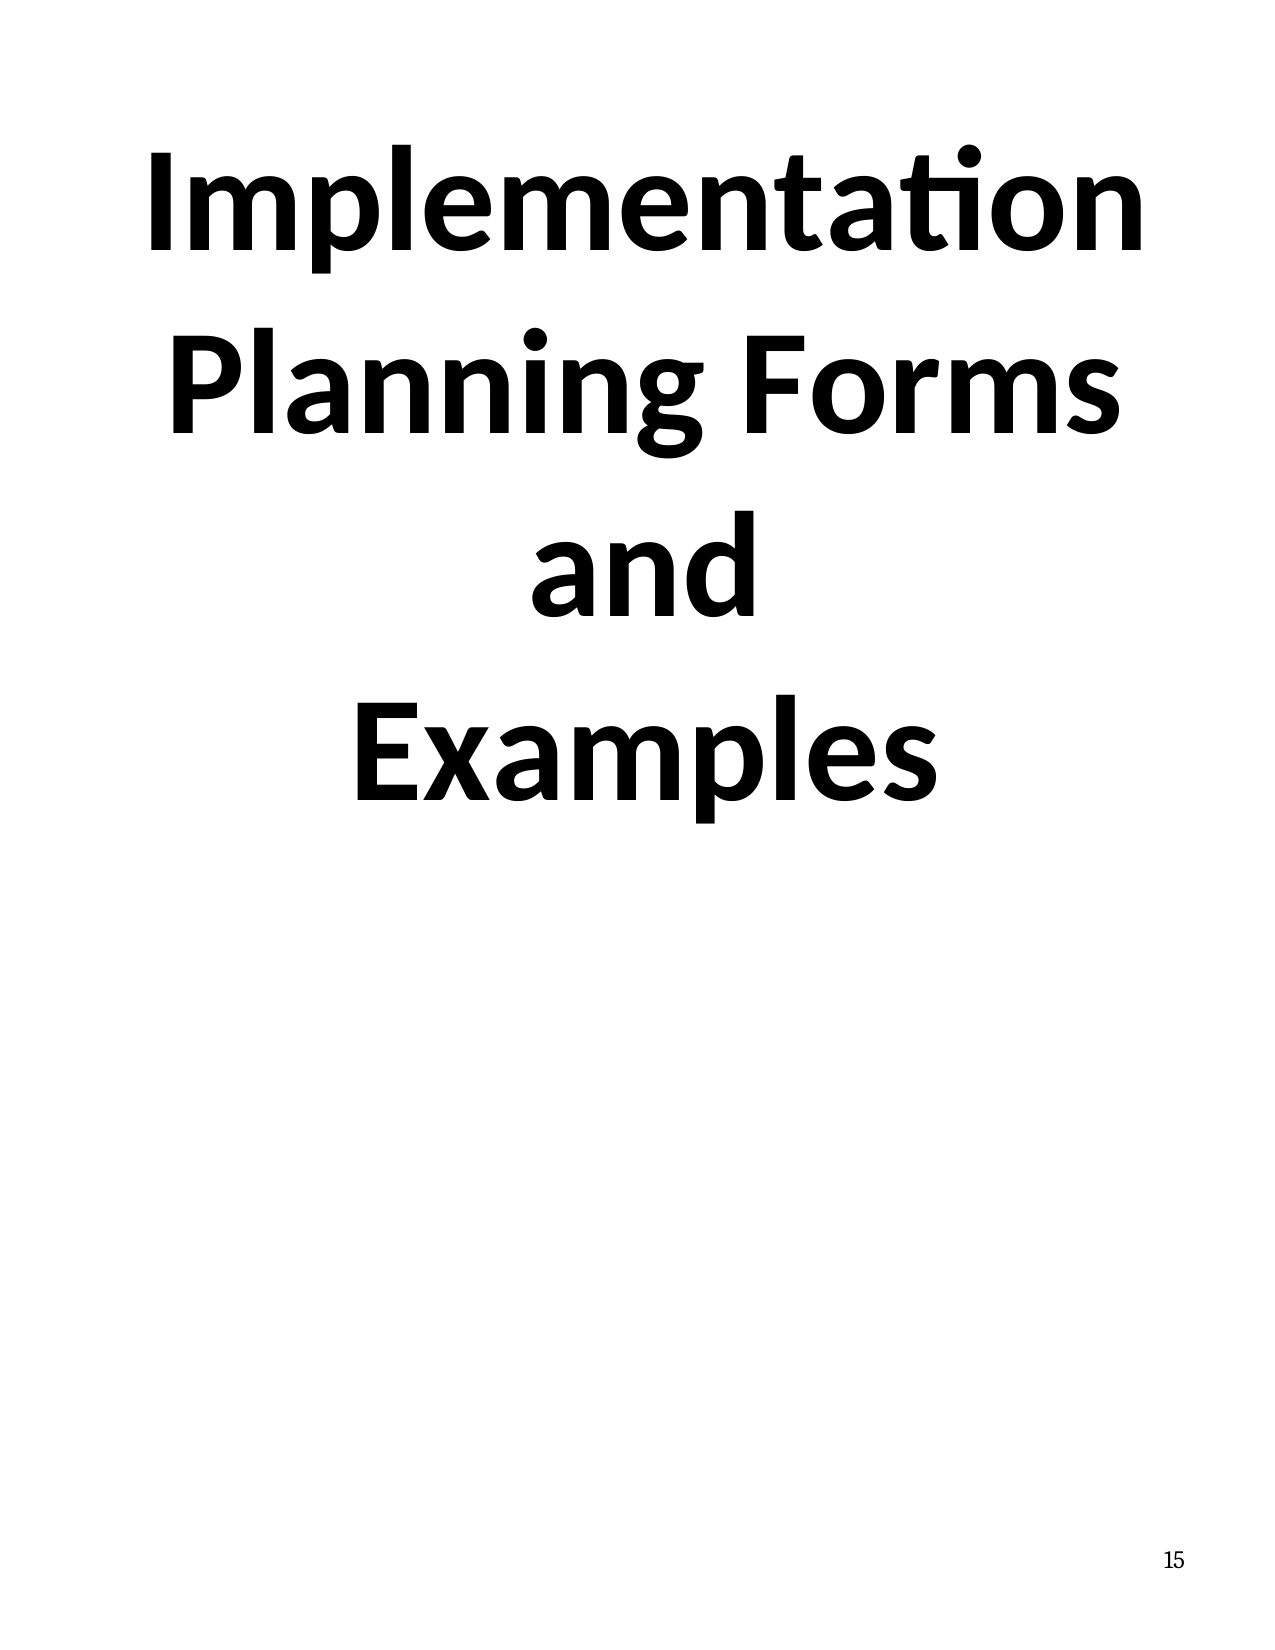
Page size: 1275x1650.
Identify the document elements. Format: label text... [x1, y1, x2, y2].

text and [105, 471, 1185, 654]
text Examples [105, 654, 1185, 837]
text Implementation Planning Forms [105, 105, 1185, 471]
